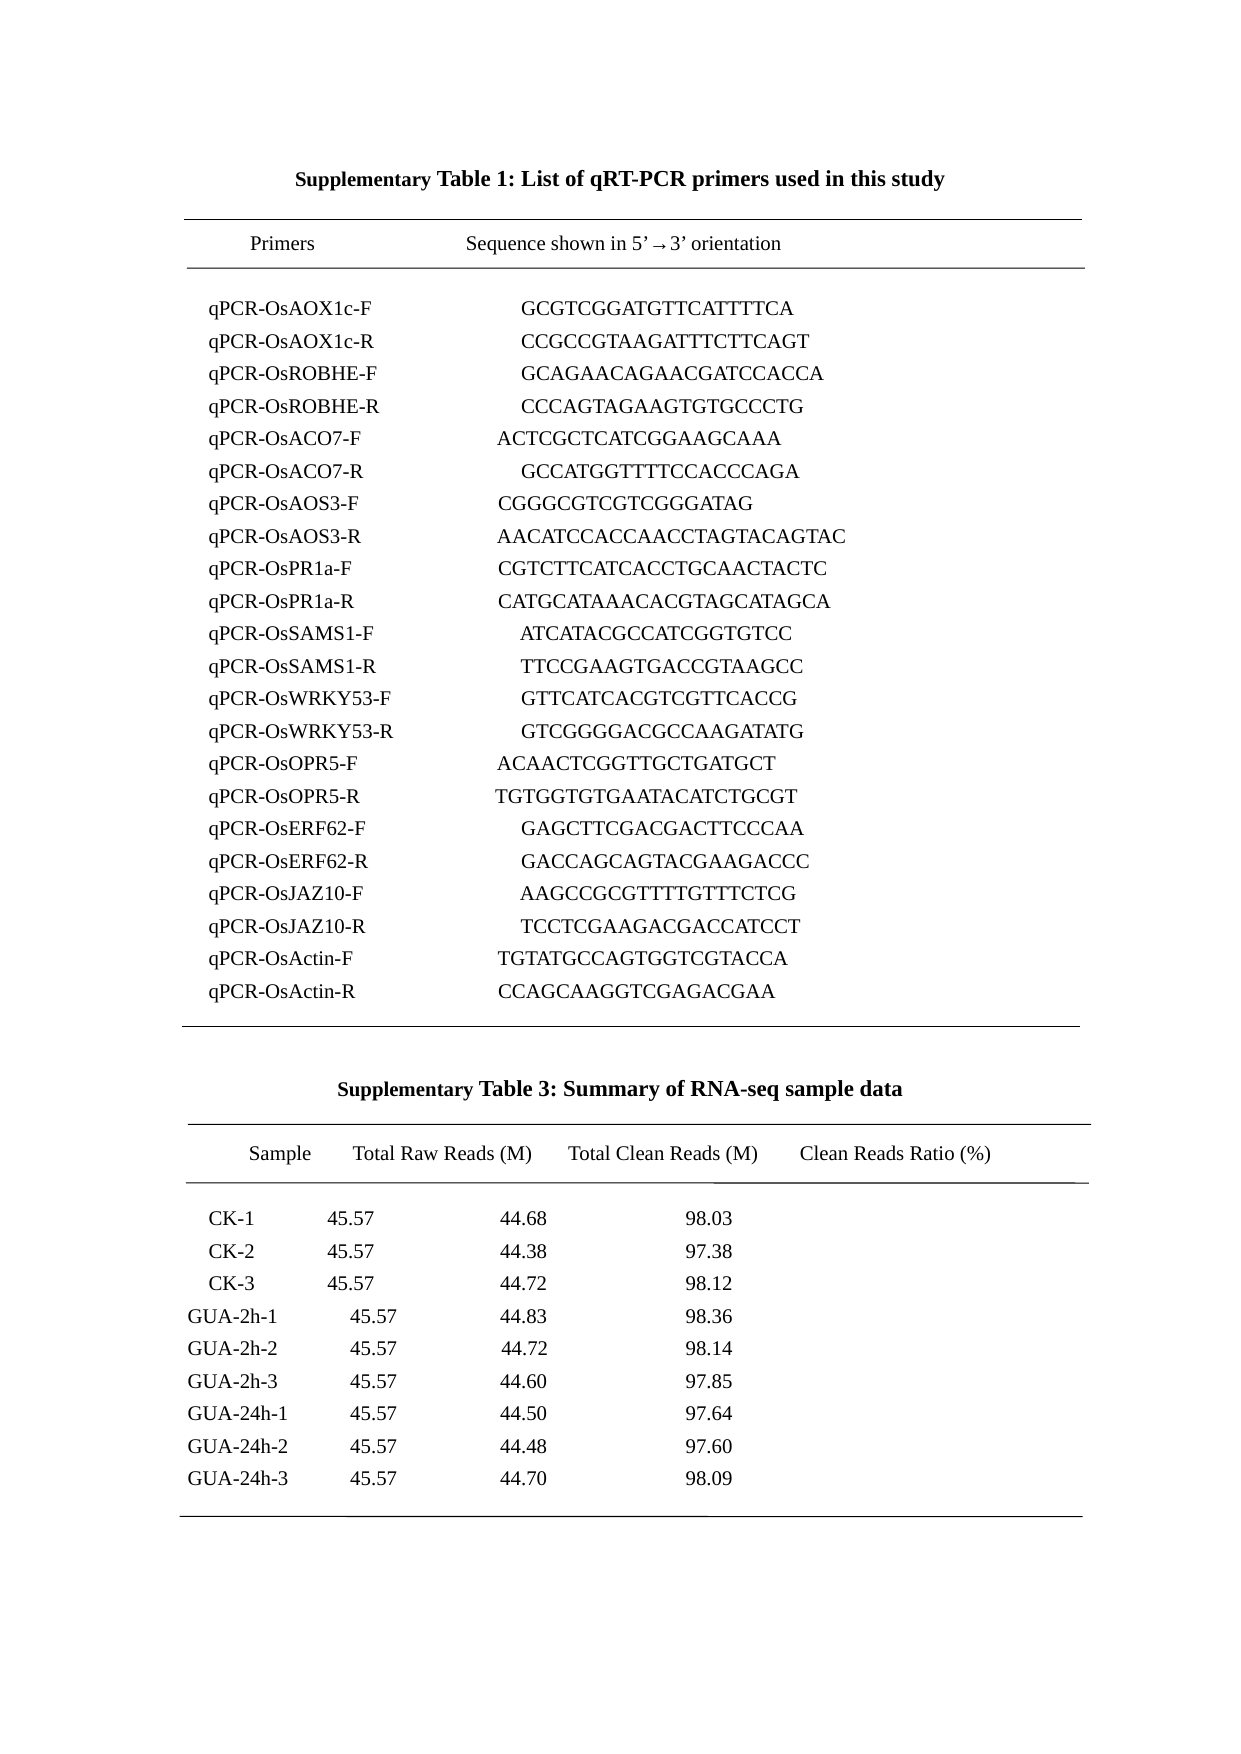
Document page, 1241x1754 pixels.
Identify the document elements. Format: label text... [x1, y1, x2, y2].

list GUA-24h-1 45.57 44.50 97.64 [187, 1397, 1053, 1429]
list qPCR-OsOPR5-R TGTGGTGTGAATACATCTGCGT [187, 779, 1053, 812]
list qPCR-OsPR1a-R CATGCATAAACACGTAGCATAGCA [187, 584, 1053, 617]
list CK-2 45.57 44.38 97.38 [187, 1234, 1053, 1267]
list Sample Total Raw Reads (M) Total Clean Reads (M) Clean Reads Ratio (%) [187, 1137, 1053, 1169]
list qPCR-OsActin-R CCAGCAAGGTCGAGACGAA [187, 974, 1053, 1007]
list qPCR-OsSAMS1-F ATCATACGCCATCGGTGTCC [187, 617, 1053, 649]
list CK-1 45.57 44.68 98.03 [187, 1202, 1053, 1234]
list qPCR-OsACO7-R GCCATGGTTTTCCACCCAGA [187, 454, 1053, 487]
list qPCR-OsROBHE-F GCAGAACAGAACGATCCACCA [187, 357, 1053, 389]
list qPCR-OsROBHE-R CCCAGTAGAAGTGTGCCCTG [187, 389, 1053, 422]
list Primers Sequence shown in 5’→3’ orientation [187, 227, 1053, 259]
list Supplementary Table 3: Summary of RNA-seq sample data [187, 1072, 1053, 1104]
list qPCR-OsWRKY53-R GTCGGGGACGCCAAGATATG [187, 714, 1053, 747]
list GUA-2h-2 45.57 44.72 98.14 [187, 1332, 1053, 1364]
list Supplementary Table 1: List of qRT-PCR primers used in this study [187, 162, 1053, 194]
list CK-3 45.57 44.72 98.12 [187, 1267, 1053, 1299]
list qPCR-OsAOX1c-R CCGCCGTAAGATTTCTTCAGT [187, 324, 1053, 357]
list GUA-2h-3 45.57 44.60 97.85 [187, 1364, 1053, 1397]
list GUA-24h-2 45.57 44.48 97.60 [187, 1429, 1053, 1462]
list qPCR-OsERF62-R GACCAGCAGTACGAAGACCC [187, 844, 1053, 877]
list qPCR-OsACO7-F ACTCGCTCATCGGAAGCAAA [187, 422, 1053, 454]
list qPCR-OsJAZ10-F AAGCCGCGTTTTGTTTCTCG [187, 877, 1053, 909]
list qPCR-OsWRKY53-F GTTCATCACGTCGTTCACCG [187, 682, 1053, 714]
list qPCR-OsActin-F TGTATGCCAGTGGTCGTACCA [187, 942, 1053, 974]
list qPCR-OsOPR5-F ACAACTCGGTTGCTGATGCT [187, 747, 1053, 779]
list qPCR-OsAOS3-F CGGGCGTCGTCGGGATAG [187, 487, 1053, 519]
list GUA-2h-1 45.57 44.83 98.36 [187, 1299, 1053, 1332]
list qPCR-OsAOS3-R AACATCCACCAACCTAGTACAGTAC [187, 519, 1053, 552]
list qPCR-OsAOX1c-F GCGTCGGATGTTCATTTTCA [187, 292, 1053, 324]
list qPCR-OsSAMS1-R TTCCGAAGTGACCGTAAGCC [187, 649, 1053, 682]
list qPCR-OsJAZ10-R TCCTCGAAGACGACCATCCT [187, 909, 1053, 942]
list qPCR-OsPR1a-F CGTCTTCATCACCTGCAACTACTC [187, 552, 1053, 584]
list GUA-24h-3 45.57 44.70 98.09 [187, 1462, 1053, 1494]
list qPCR-OsERF62-F GAGCTTCGACGACTTCCCAA [187, 812, 1053, 844]
